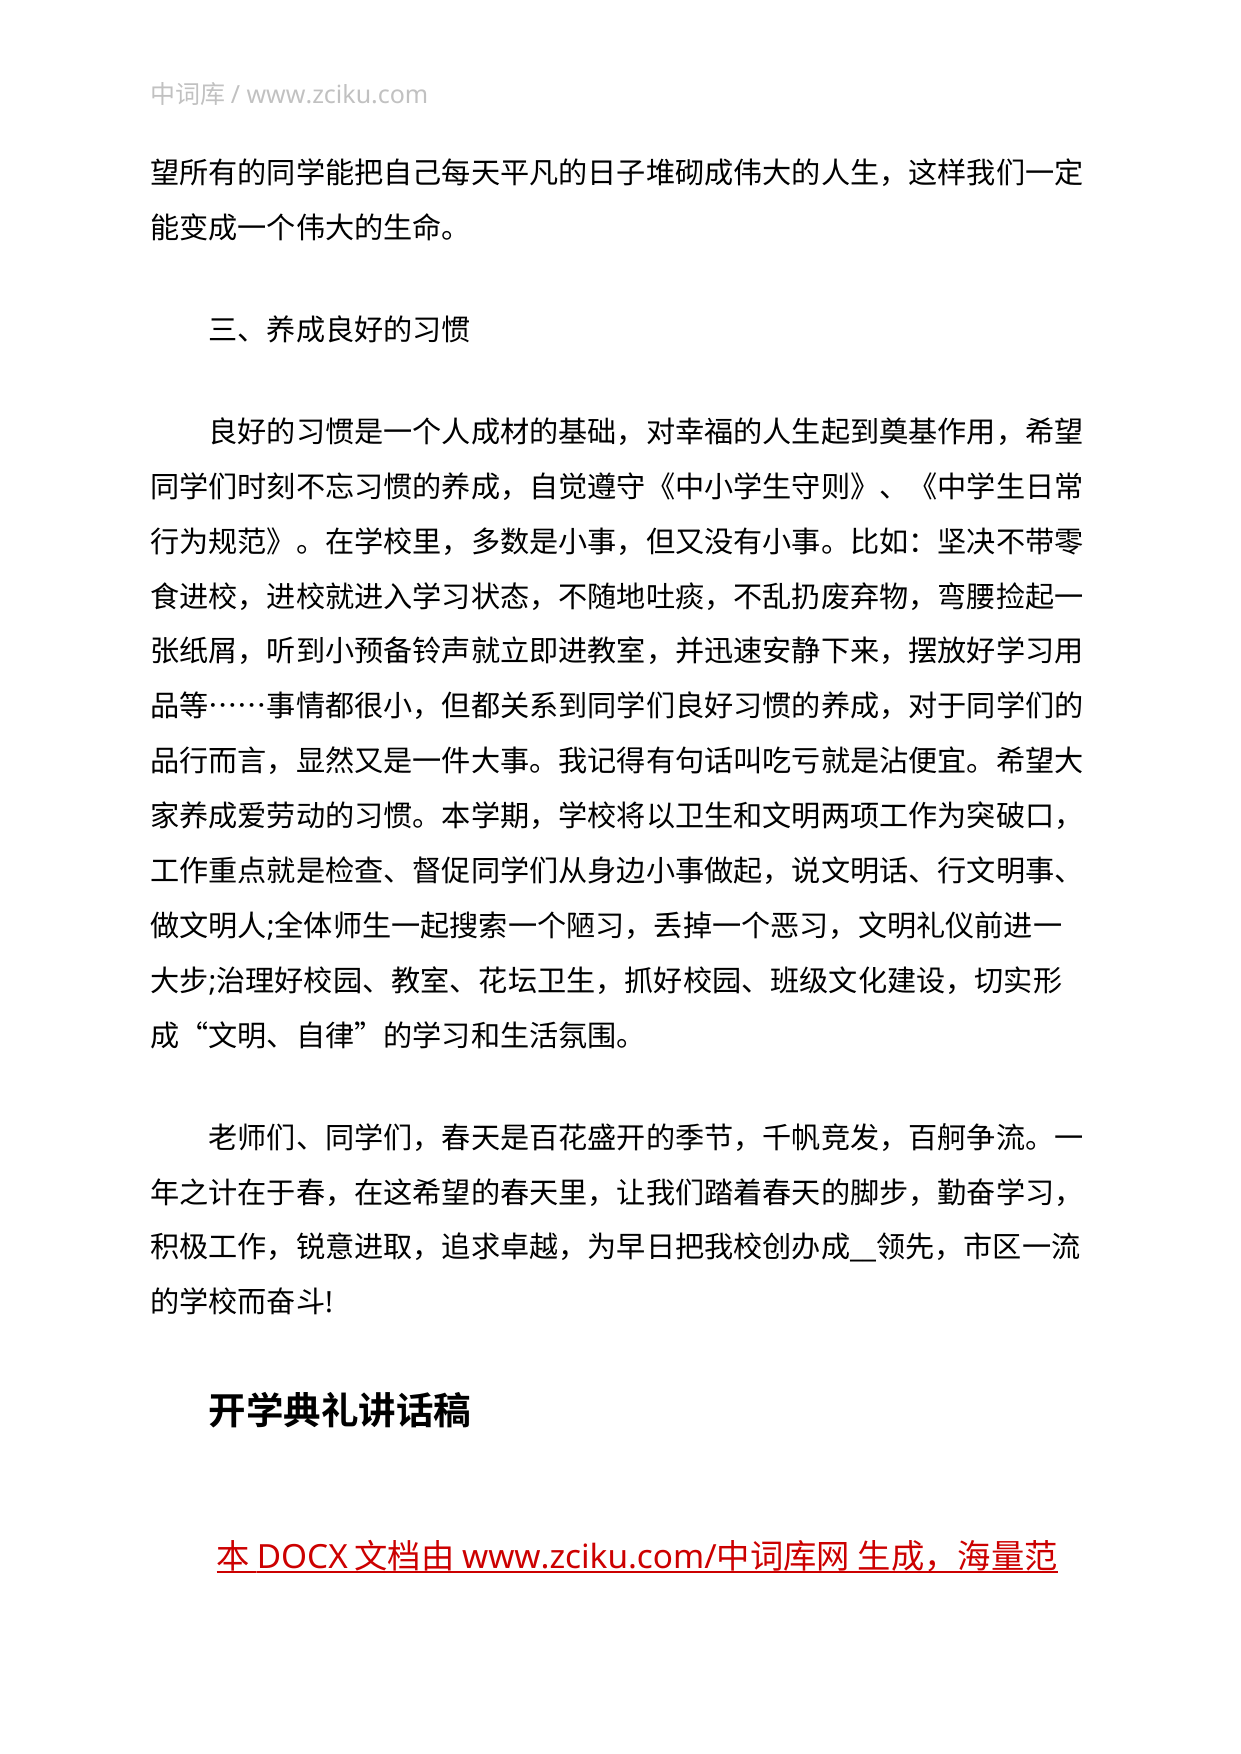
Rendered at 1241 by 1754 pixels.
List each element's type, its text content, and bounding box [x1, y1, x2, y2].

text 良好的习惯是一个人成材的基础，对幸福的人生起到奠基作用，希望同学们时刻不忘习惯的养成，自觉遵守《中小学生守则》、《中学生日常行为规范》。在学校里，多数是小事，但又没有小事。比如：坚决不带零食进校，进校就进入学习状态，不随地吐痰，不乱扔废弃物，弯腰捡起一张纸屑，听到小预备铃声就立即进教室，并迅速安静下来，摆放好学习用品等……事情都很小，但都关系到同学们良好习惯的养成，对于同学们的品行而言，显然又是一件大事。我记得有句话叫吃亏就是沾便宜。希望大家养成爱劳动的习惯。本学期，学校将以卫生和文明两项工作为突破口，工作重点就是检查、督促同学们从身边小事做起，说文明话、行文明事、做文明人;全体师生一起搜索一个陋习，丢掉一个恶习，文明礼仪前进一大步;治理好校园、教室、花坛卫生，抓好校园、班级文化建设，切实形成“文明、自律”的学习和生活氛围。 [150, 408, 1090, 1055]
text 三、养成良好的习惯 [150, 307, 1090, 349]
text 开学典礼讲话稿 [150, 1381, 1090, 1435]
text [150, 150, 1090, 247]
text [150, 1530, 1090, 1578]
text 老师们、同学们，春天是百花盛开的季节，千帆竞发，百舸争流。一年之计在于春，在这希望的春天里，让我们踏着春天的脚步，勤奋学习，积极工作，锐意进取，追求卓越，为早日把我校创办成__领先，市区一流的学校而奋斗! [150, 1114, 1090, 1321]
